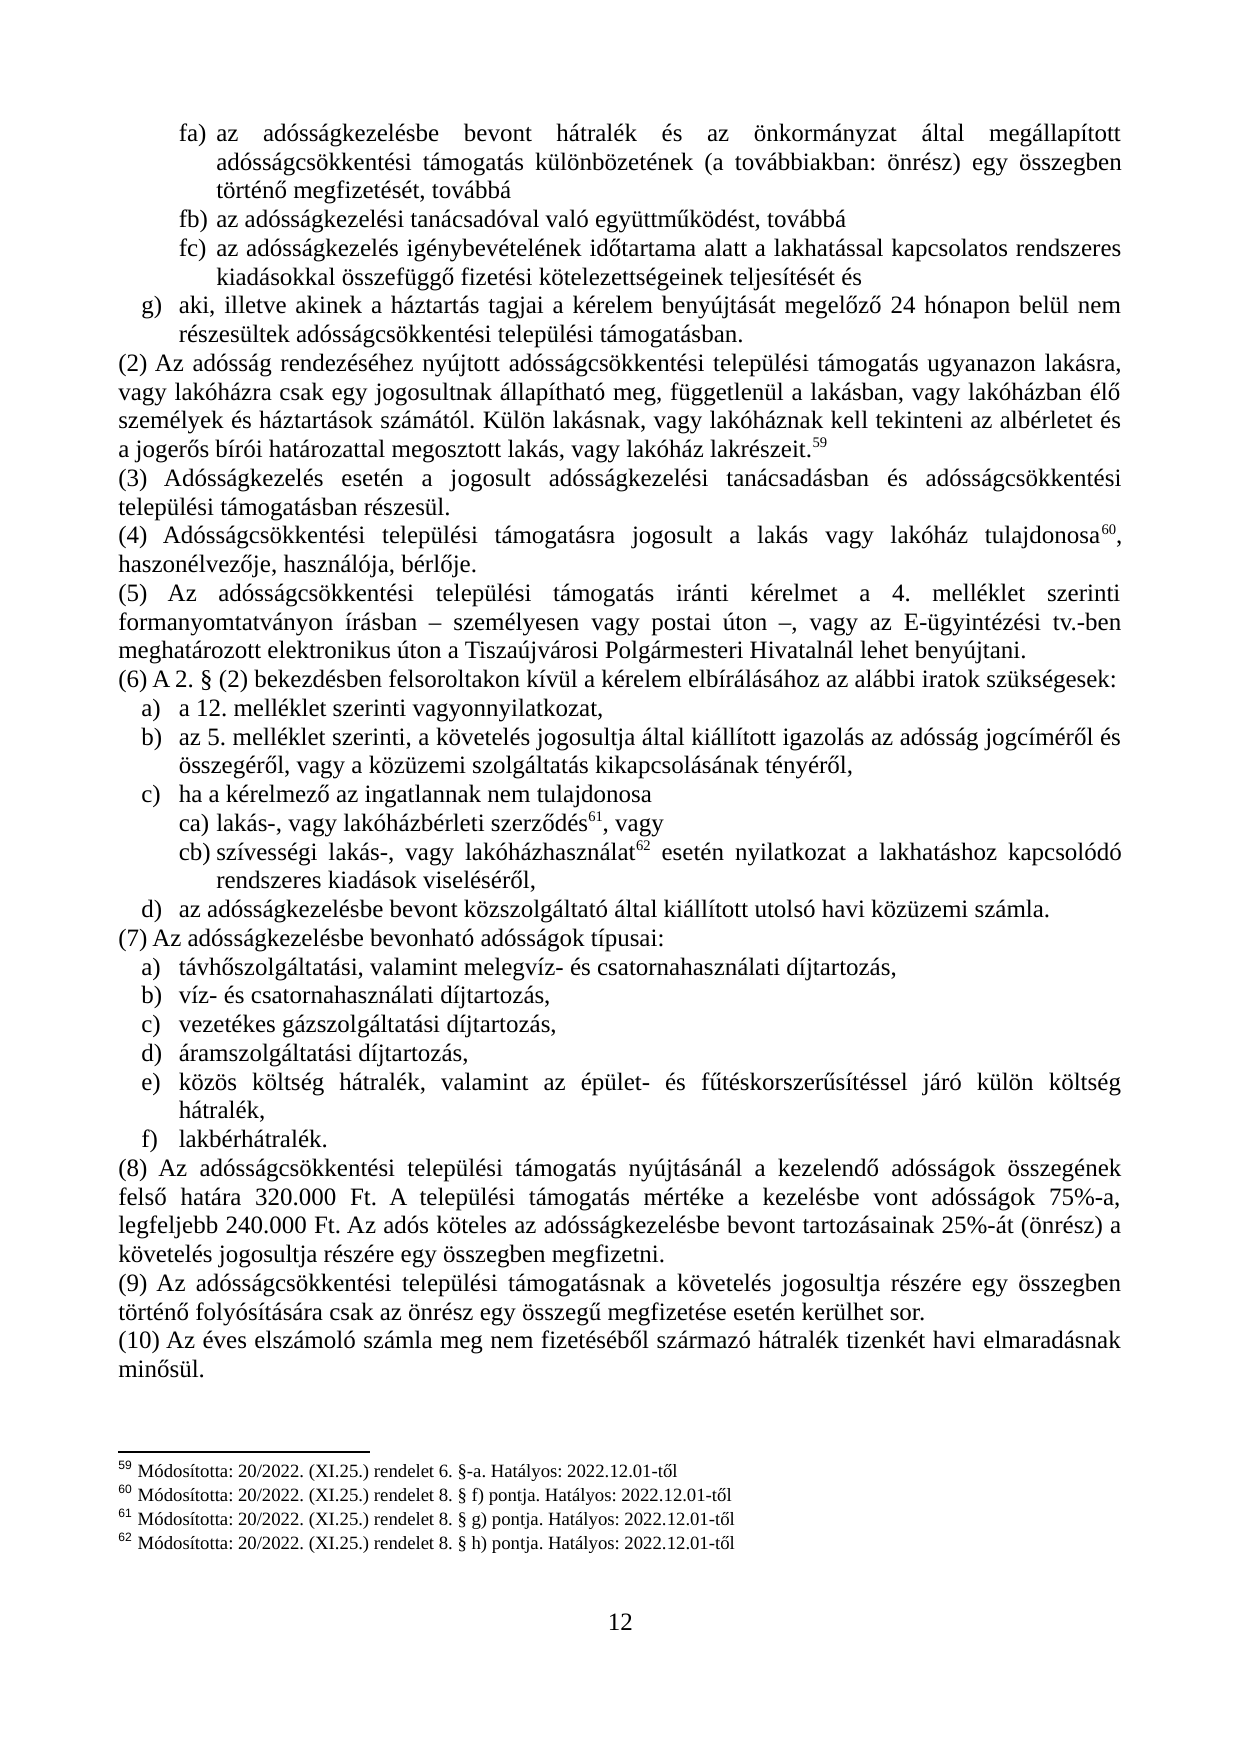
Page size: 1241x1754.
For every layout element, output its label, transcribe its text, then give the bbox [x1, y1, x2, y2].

text f) lakbérhátralék. [141, 1124, 1122, 1153]
text g) aki, illetve akinek a háztartás tagjai a kérelem benyújtását megelőző 24 hónapon belül nem részesültek adósságcsökkentési települési támogatásban. [141, 291, 1122, 348]
text (3) Adósságkezelés esetén a jogosult adósságkezelési tanácsadásban és adósságcsökkentési települési támogatásban részesül. [118, 463, 1122, 521]
text (2) Az adósság rendezéséhez nyújtott adósságcsökkentési települési támogatás ugyanazon lakásra, vagy lakóházra csak egy jogosultnak állapítható meg, függetlenül a lakásban, vagy lakóházban élő személyek és háztartások számától. Külön lakásnak, vagy lakóháznak kell tekinteni az albérletet és a jogerős bírói határozattal megosztott lakás, vagy lakóház lakrészeit. [118, 348, 1122, 463]
text (7) Az adósságkezelésbe bevonható adósságok típusai: [118, 923, 1122, 952]
text (5) Az adósságcsökkentési települési támogatás iránti kérelmet a 4. melléklet szerinti formanyomtatványon írásban – személyesen vagy postai úton –, vagy az E-ügyintézési tv.-ben meghatározott elektronikus úton a Tiszaújvárosi Polgármesteri Hivatalnál lehet benyújtani. [118, 578, 1122, 664]
text a) a 12. melléklet szerinti vagyonnyilatkozat, [141, 693, 1122, 722]
text fa) az adósságkezelésbe bevont hátralék és az önkormányzat által megállapított adósságcsökkentési támogatás különbözetének (a továbbiakban: önrész) egy összegben történő megfizetését, továbbá [178, 118, 1122, 204]
text c) vezetékes gázszolgáltatási díjtartozás, [141, 1009, 1122, 1038]
text cb) szívességi lakás-, vagy lakóházhasználat esetén nyilatkozat a lakhatáshoz kapcsolódó rendszeres kiadások viseléséről, [178, 837, 1122, 894]
text (10) Az éves elszámoló számla meg nem fizetéséből származó hátralék tizenkét havi elmaradásnak minősül. [118, 1326, 1122, 1383]
text e) közös költség hátralék, valamint az épület- és fűtéskorszerűsítéssel járó külön költség hátralék, [141, 1067, 1122, 1124]
text b) víz- és csatornahasználati díjtartozás, [141, 981, 1122, 1009]
text d) az adósságkezelésbe bevont közszolgáltató által kiállított utolsó havi közüzemi számla. [141, 894, 1122, 923]
text a) távhőszolgáltatási, valamint melegvíz- és csatornahasználati díjtartozás, [141, 952, 1122, 981]
text (4) Adósságcsökkentési települési támogatásra jogosult a lakás vagy lakóház tulajdonosa, haszonélvezője, használója, bérlője. [118, 521, 1122, 578]
text fb) az adósságkezelési tanácsadóval való együttműködést, továbbá [178, 204, 1122, 233]
text fc) az adósságkezelés igénybevételének időtartama alatt a lakhatással kapcsolatos rendszeres kiadásokkal összefüggő fizetési kötelezettségeinek teljesítését és [178, 233, 1122, 291]
text (6) A 2. § (2) bekezdésben felsoroltakon kívül a kérelem elbírálásához az alábbi iratok szükségesek: [118, 664, 1122, 693]
text ca) lakás-, vagy lakóházbérleti szerződés, vagy [178, 808, 1122, 837]
text (8) Az adósságcsökkentési települési támogatás nyújtásánál a kezelendő adósságok összegének felső határa 320.000 Ft. A települési támogatás mértéke a kezelésbe vont adósságok 75%-a, legfeljebb 240.000 Ft. Az adós köteles az adósságkezelésbe bevont tartozásainak 25%-át (önrész) a követelés jogosultja részére egy összegben megfizetni. [118, 1153, 1122, 1268]
text b) az 5. melléklet szerinti, a követelés jogosultja által kiállított igazolás az adósság jogcíméről és összegéről, vagy a közüzemi szolgáltatás kikapcsolásának tényéről, [141, 722, 1122, 779]
text c) ha a kérelmező az ingatlannak nem tulajdonosa [141, 779, 1122, 808]
text d) áramszolgáltatási díjtartozás, [141, 1038, 1122, 1067]
text (9) Az adósságcsökkentési települési támogatásnak a követelés jogosultja részére egy összegben történő folyósítására csak az önrész egy összegű megfizetése esetén kerülhet sor. [118, 1268, 1122, 1326]
